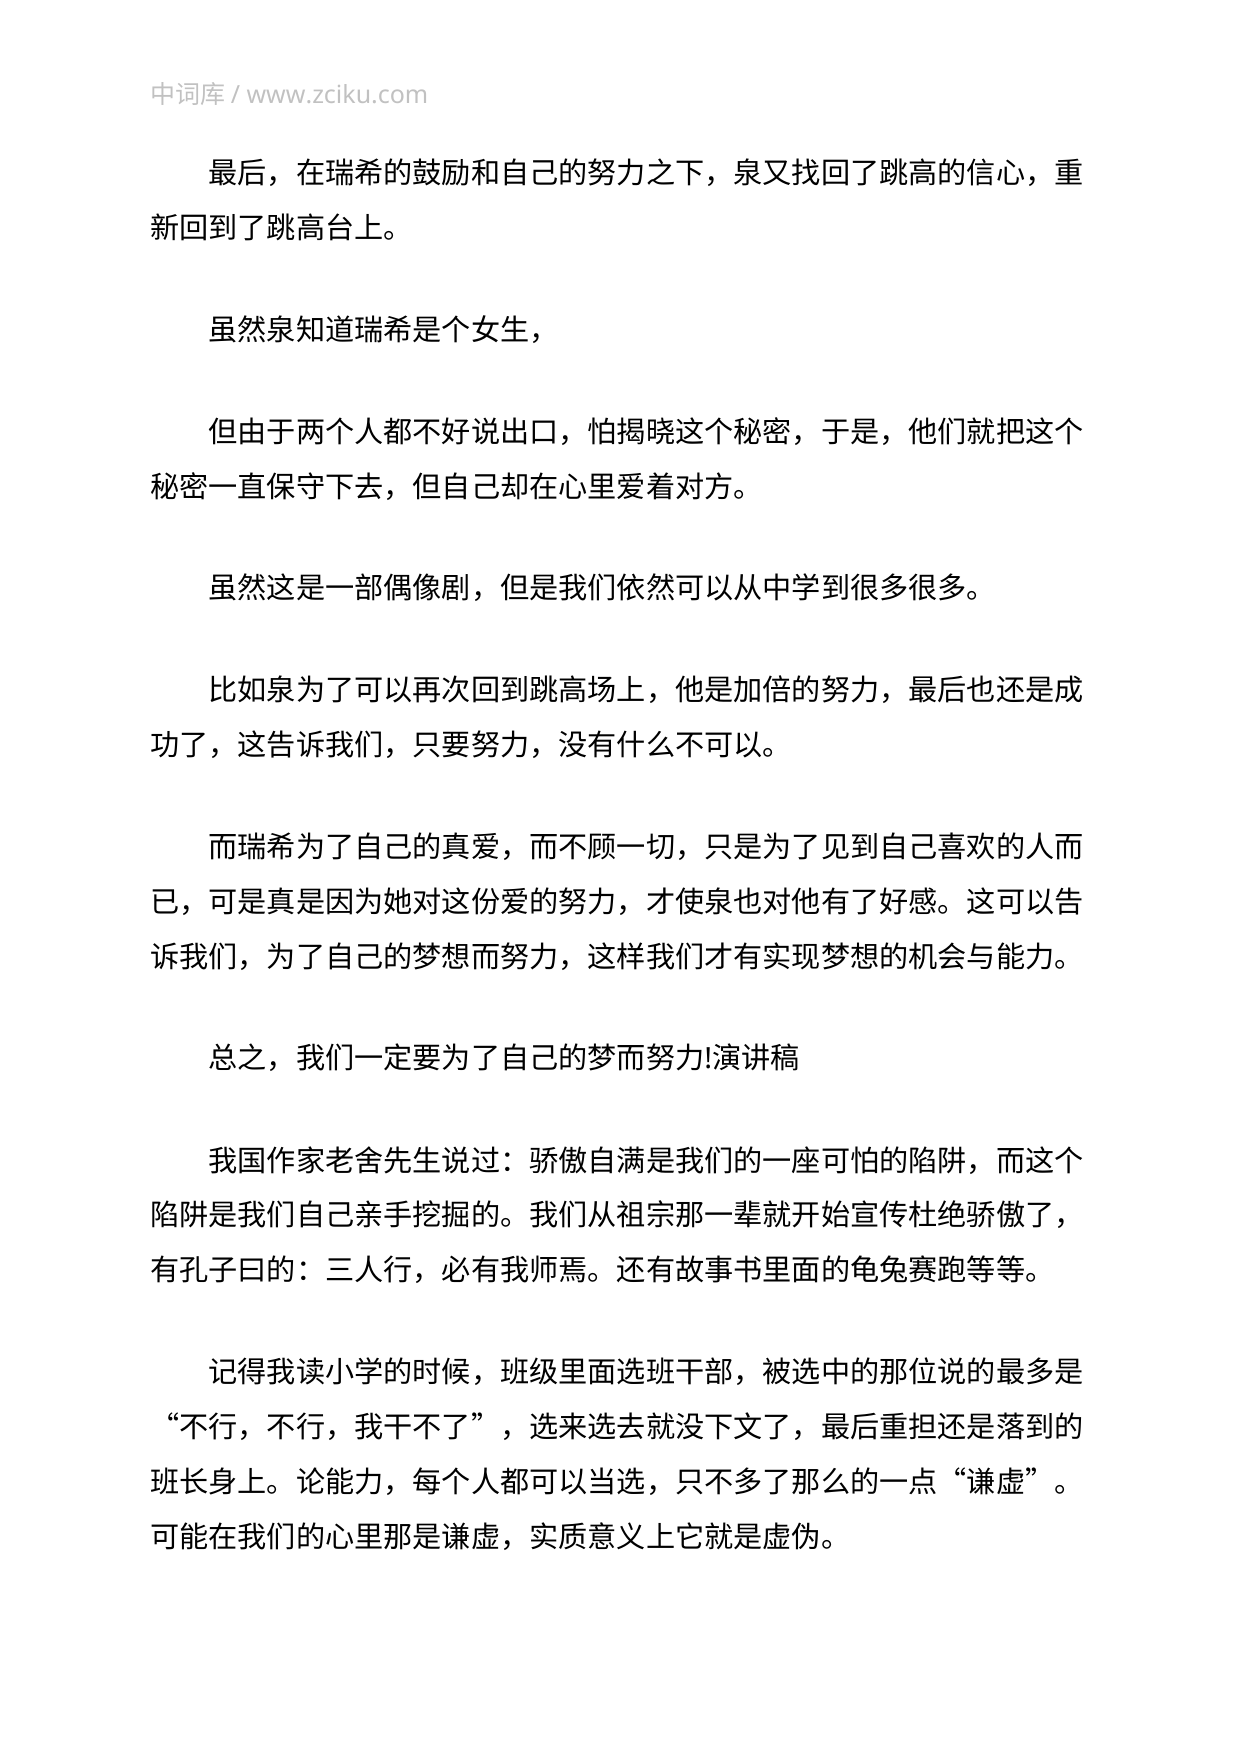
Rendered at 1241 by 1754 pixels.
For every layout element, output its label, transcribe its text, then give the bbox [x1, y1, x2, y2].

text 但由于两个人都不好说出口，怕揭晓这个秘密，于是，他们就把这个秘密一直保守下去，但自己却在心里爱着对方。 [150, 408, 1090, 506]
text 而瑞希为了自己的真爱，而不顾一切，只是为了见到自己喜欢的人而已，可是真是因为她对这份爱的努力，才使泉也对他有了好感。这可以告诉我们，为了自己的梦想而努力，这样我们才有实现梦想的机会与能力。 [150, 823, 1090, 976]
text 虽然泉知道瑞希是个女生， [150, 307, 1090, 349]
text 虽然这是一部偶像剧，但是我们依然可以从中学到很多很多。 [150, 565, 1090, 607]
text 记得我读小学的时候，班级里面选班干部，被选中的那位说的最多是“不行，不行，我干不了”，选来选去就没下文了，最后重担还是落到的班长身上。论能力，每个人都可以当选，只不多了那么的一点“谦虚”。可能在我们的心里那是谦虚，实质意义上它就是虚伪。 [150, 1349, 1090, 1556]
text 总之，我们一定要为了自己的梦而努力!演讲稿 [150, 1035, 1090, 1077]
text 最后，在瑞希的鼓励和自己的努力之下，泉又找回了跳高的信心，重新回到了跳高台上。 [150, 150, 1090, 247]
text 比如泉为了可以再次回到跳高场上，他是加倍的努力，最后也还是成功了，这告诉我们，只要努力，没有什么不可以。 [150, 667, 1090, 764]
text 我国作家老舍先生说过：骄傲自满是我们的一座可怕的陷阱，而这个陷阱是我们自己亲手挖掘的。我们从祖宗那一辈就开始宣传杜绝骄傲了，有孔子曰的：三人行，必有我师焉。还有故事书里面的龟兔赛跑等等。 [150, 1137, 1090, 1289]
